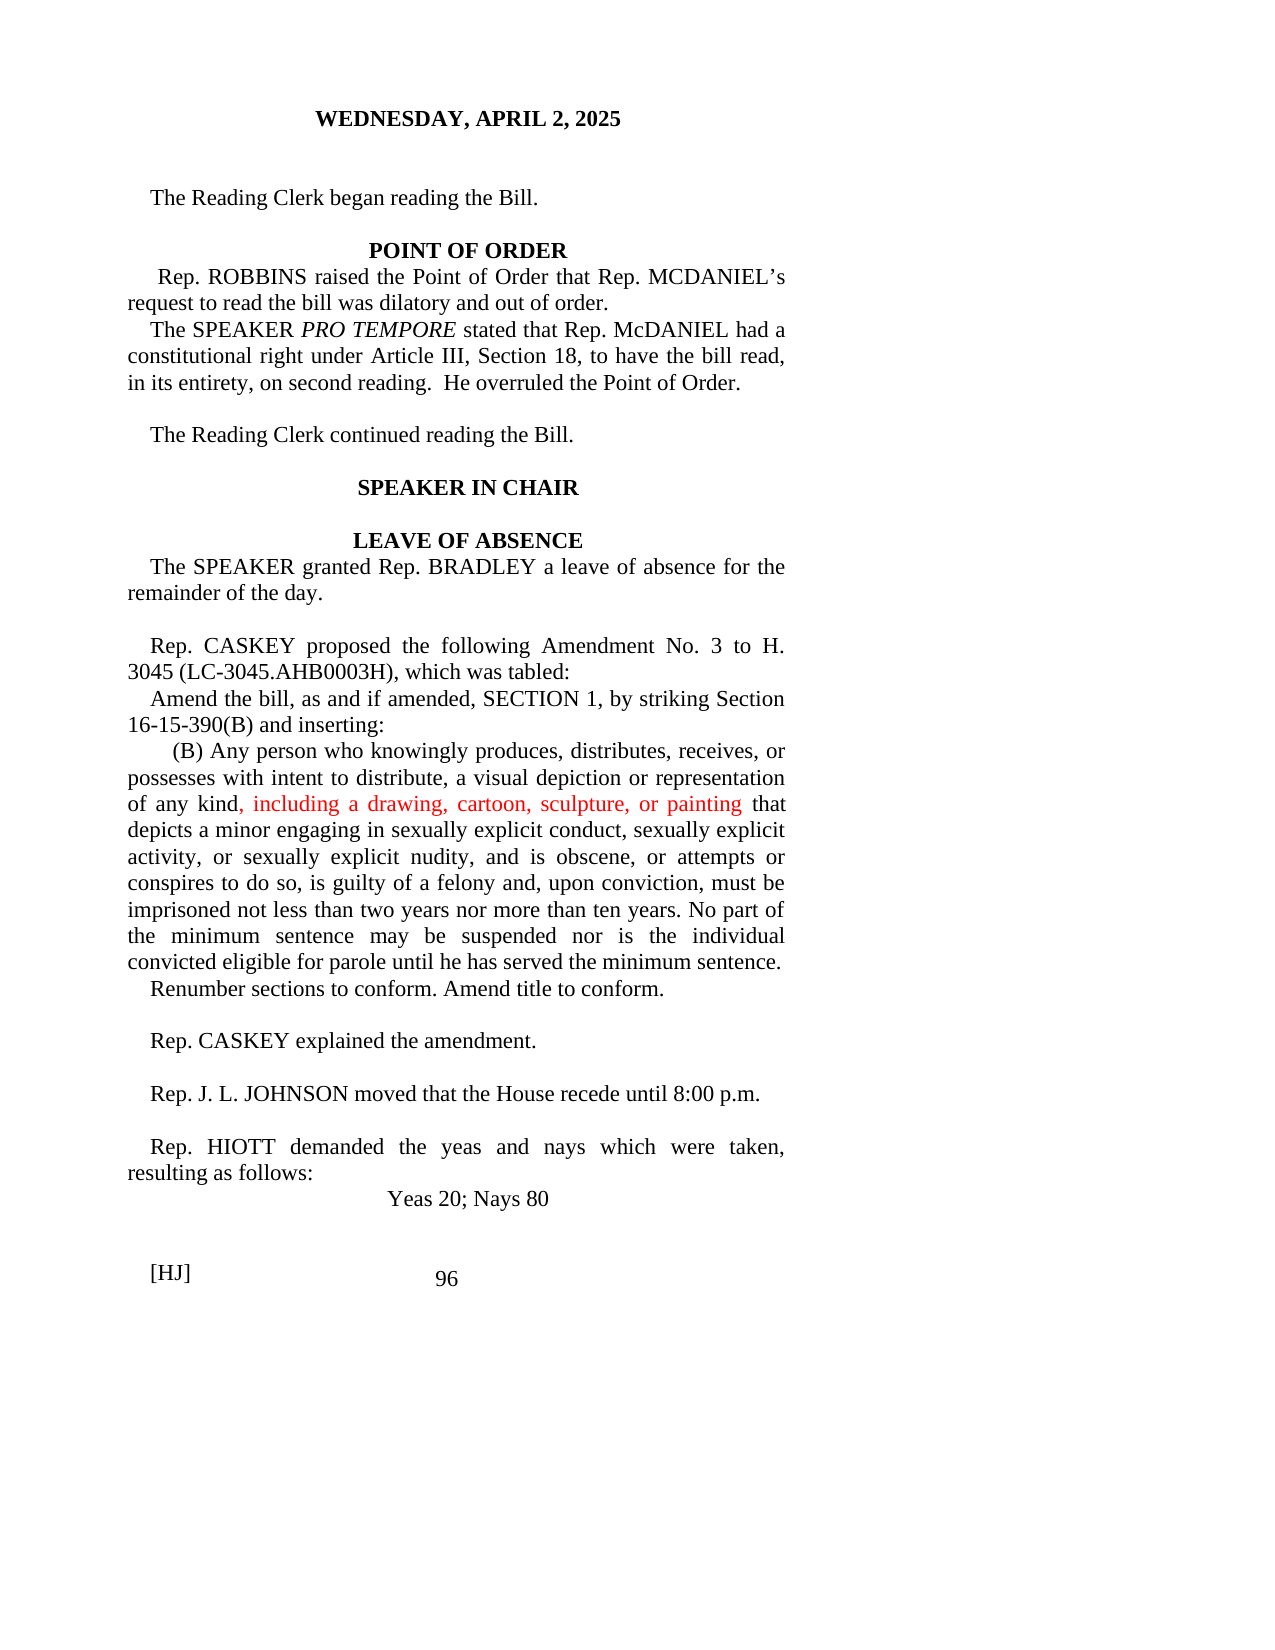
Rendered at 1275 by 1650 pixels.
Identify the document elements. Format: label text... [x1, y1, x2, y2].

text The Reading Clerk continued reading the Bill. [127, 421, 786, 448]
text LEAVE OF ABSENCE [127, 527, 786, 553]
text Amend the bill, as and if amended, SECTION 1, by striking Section 16-15-390(B) and inserting: [127, 685, 786, 737]
text The SPEAKER granted Rep. BRADLEY a leave of absence for the remainder of the day. [127, 553, 786, 606]
text Rep. CASKEY proposed the following Amendment No. 3 to H. 3045 (LC-3045.AHB0003H), which was tabled: [127, 632, 786, 685]
text SPEAKER IN CHAIR [127, 474, 786, 500]
text POINT OF ORDER [127, 237, 786, 263]
text Yeas 20; Nays 80 [127, 1186, 786, 1212]
text Rep. J. L. JOHNSON moved that the House recede until 8:00 p.m. [127, 1080, 786, 1106]
text The SPEAKER PRO TEMPORE stated that Rep. McDANIEL had a constitutional right under Article III, Section 18, to have the bill read, in its entirety, on second reading. He overruled the Point of Order. [127, 316, 786, 395]
text The Reading Clerk began reading the Bill. [127, 184, 786, 210]
text Rep. CASKEY explained the amendment. [127, 1027, 786, 1054]
text Rep. ROBBINS raised the Point of Order that Rep. MCDANIEL’s request to read the bill was dilatory and out of order. [127, 263, 786, 316]
text (B) Any person who knowingly produces, distributes, receives, or possesses with intent to distribute, a visual depiction or representation of any kind, including a drawing, cartoon, sculpture, or painting that depicts a minor engaging in sexually explicit conduct, sexually explicit activity, or sexually explicit nudity, and is obscene, or attempts or conspires to do so, is guilty of a felony and, upon conviction, must be imprisoned not less than two years nor more than ten years. No part of the minimum sentence may be suspended nor is the individual convicted eligible for parole until he has served the minimum sentence. [127, 737, 786, 975]
text Rep. HIOTT demanded the yeas and nays which were taken, resulting as follows: [127, 1133, 786, 1186]
text Renumber sections to conform. Amend title to conform. [127, 975, 786, 1001]
